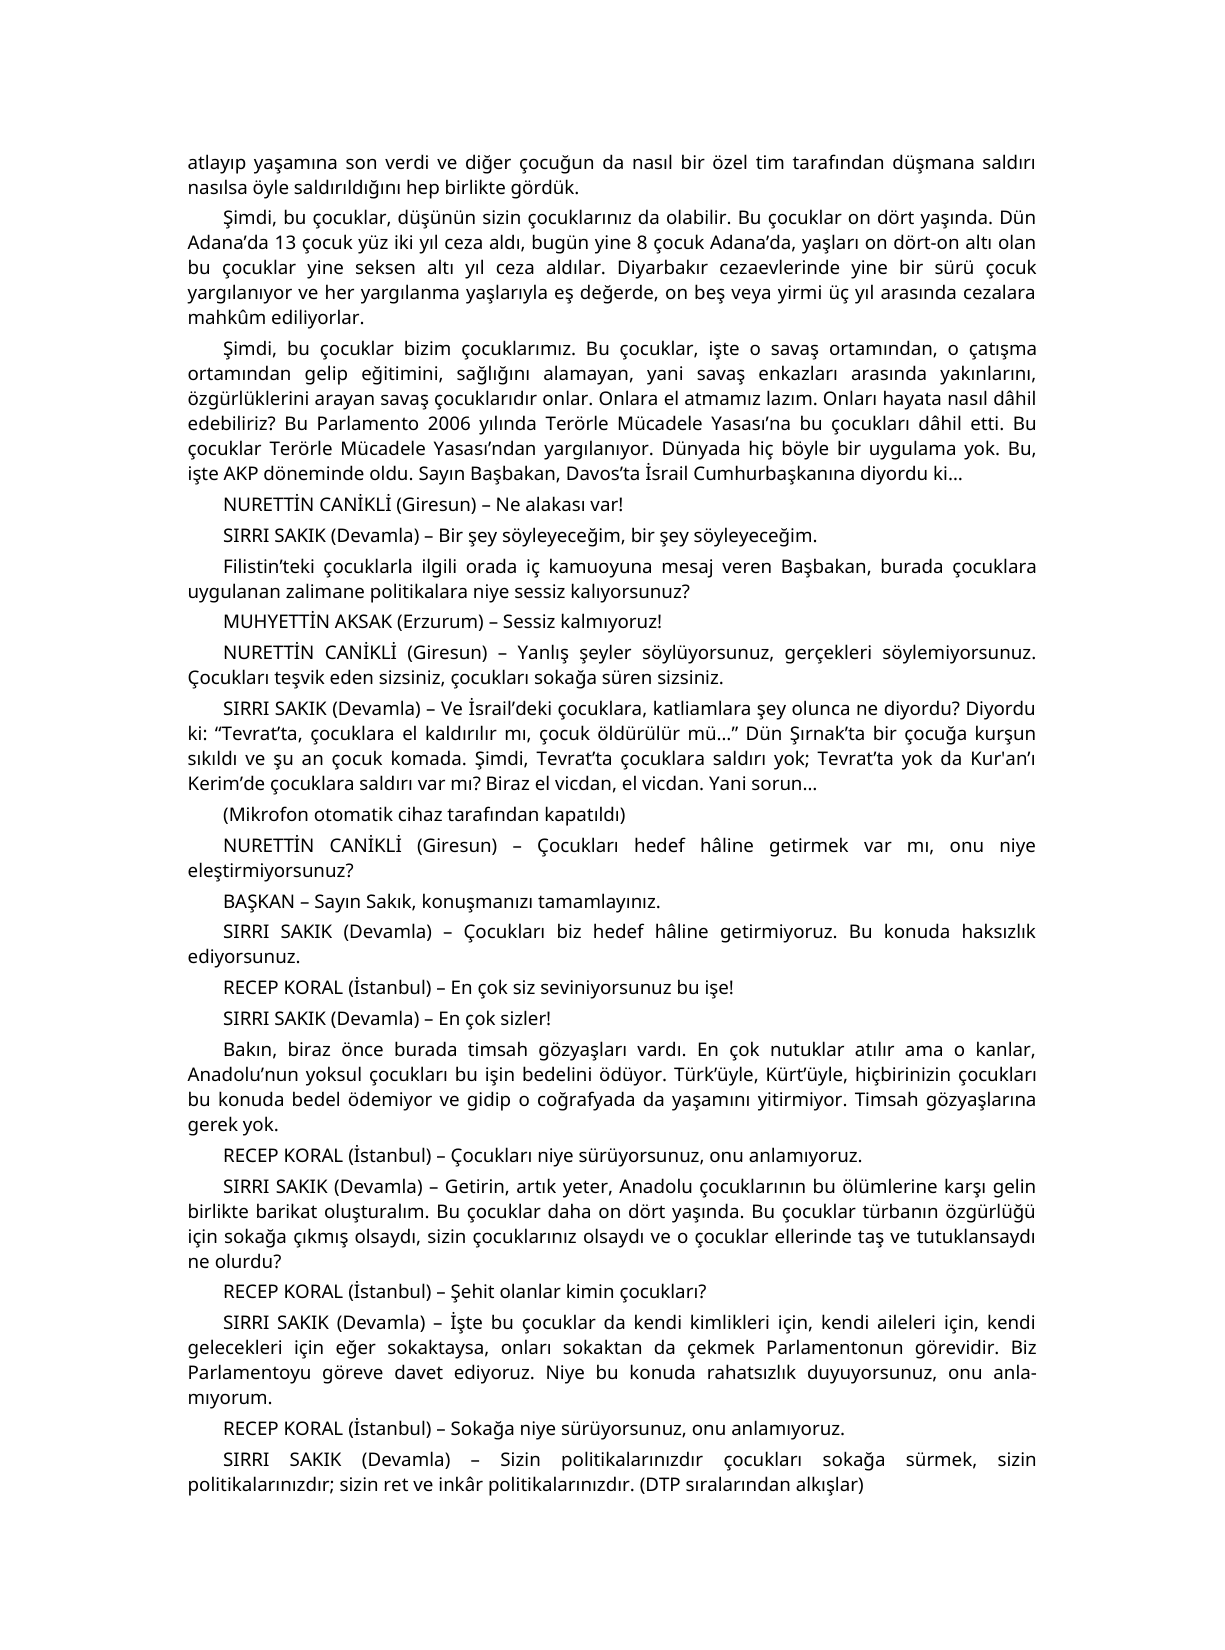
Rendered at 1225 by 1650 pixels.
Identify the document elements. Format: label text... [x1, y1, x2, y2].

text SIRRI SAKIK (Devamla) – Sizin politikalarınızdır çocukları sokağa sürmek, sizin politikalarınızdır; sizin ret ve inkâr politikalarınızdır. (DTP sıralarından alkışlar) [187, 1446, 1037, 1496]
text RECEP KORAL (İstanbul) – Çocukları niye sürüyorsunuz, onu anlamıyoruz. [187, 1142, 1037, 1167]
text BAŞKAN – Sayın Sakık, konuşmanızı tamamlayınız. [187, 888, 1037, 913]
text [187, 150, 1037, 199]
text SIRRI SAKIK (Devamla) – Çocukları biz hedef hâline getirmiyoruz. Bu konuda haksızlık ediyorsunuz. [187, 919, 1037, 969]
text SIRRI SAKIK (Devamla) – En çok sizler! [187, 1006, 1037, 1031]
text NURETTİN CANİKLİ (Giresun) – Çocukları hedef hâline getirmek var mı, onu niye eleştirmiyorsunuz? [187, 832, 1037, 882]
text RECEP KORAL (İstanbul) – En çok siz seviniyorsunuz bu işe! [187, 975, 1037, 1000]
text Bakın, biraz önce burada timsah gözyaşları vardı. En çok nutuklar atılır ama o kanlar, Anadolu’nun yoksul çocukları bu işin bedelini ödüyor. Türk’üyle, Kürt’üyle, hiçbirinizin çocukları bu konuda bedel ödemiyor ve gidip o coğrafyada da yaşamını yitirmiyor. Timsah gözyaşlarına gerek yok. [187, 1036, 1037, 1136]
text (Mikrofon otomatik cihaz tarafından kapatıldı) [187, 801, 1037, 826]
text Şimdi, bu çocuklar, düşünün sizin çocuklarınız da olabilir. Bu çocuklar on dört yaşında. Dün Adana’da 13 çocuk yüz iki yıl ceza aldı, bugün yine 8 çocuk Adana’da, yaşları on dört-on altı olan bu çocuklar yine seksen altı yıl ceza aldılar. Diyarbakır cezaevlerinde yine bir sürü çocuk yargılanıyor ve her yargılanma yaşlarıyla eş değerde, on beş veya yirmi üç yıl arasında cezalara mahkûm ediliyorlar. [187, 205, 1037, 330]
text SIRRI SAKIK (Devamla) – Bir şey söyleyeceğim, bir şey söyleyeceğim. [187, 522, 1037, 547]
text Filistin’teki çocuklarla ilgili orada iç kamuoyuna mesaj veren Başbakan, burada çocuklara uygulanan zalimane politikalara niye sessiz kalıyorsunuz? [187, 553, 1037, 603]
text SIRRI SAKIK (Devamla) – İşte bu çocuklar da kendi kimlikleri için, kendi aileleri için, kendi gelecekleri için eğer sokaktaysa, onları sokaktan da çekmek Parlamentonun görevidir. Biz Parlamentoyu göreve davet ediyoruz. Niye bu konuda rahatsızlık duyuyorsunuz, onu anla-mıyorum. [187, 1310, 1037, 1410]
text Şimdi, bu çocuklar bizim çocuklarımız. Bu çocuklar, işte o savaş ortamından, o çatışma ortamından gelip eğitimini, sağlığını alamayan, yani savaş enkazları arasında yakınlarını, özgürlüklerini arayan savaş çocuklarıdır onlar. Onlara el atmamız lazım. Onları hayata nasıl dâhil edebiliriz? Bu Parlamento 2006 yılında Terörle Mücadele Yasası’na bu çocukları dâhil etti. Bu çocuklar Terörle Mücadele Yasası’ndan yargılanıyor. Dünyada hiç böyle bir uygulama yok. Bu, işte AKP döneminde oldu. Sayın Başbakan, Davos’ta İsrail Cumhurbaşkanına diyordu ki… [187, 336, 1037, 486]
text NURETTİN CANİKLİ (Giresun) – Ne alakası var! [187, 491, 1037, 516]
text MUHYETTİN AKSAK (Erzurum) – Sessiz kalmıyoruz! [187, 609, 1037, 634]
text SIRRI SAKIK (Devamla) – Getirin, artık yeter, Anadolu çocuklarının bu ölümlerine karşı gelin birlikte barikat oluşturalım. Bu çocuklar daha on dört yaşında. Bu çocuklar türbanın özgürlüğü için sokağa çıkmış olsaydı, sizin çocuklarınız olsaydı ve o çocuklar ellerinde taş ve tutuklansaydı ne olurdu? [187, 1173, 1037, 1273]
text NURETTİN CANİKLİ (Giresun) – Yanlış şeyler söylüyorsunuz, gerçekleri söylemiyorsunuz. Çocukları teşvik eden sizsiniz, çocukları sokağa süren sizsiniz. [187, 640, 1037, 690]
text SIRRI SAKIK (Devamla) – Ve İsrail’deki çocuklara, katliamlara şey olunca ne diyordu? Diyordu ki: “Tevrat’ta, çocuklara el kaldırılır mı, çocuk öldürülür mü…” Dün Şırnak’ta bir çocuğa kurşun sıkıldı ve şu an çocuk komada. Şimdi, Tevrat’ta çocuklara saldırı yok; Tevrat’ta yok da Kur'an’ı Kerim’de çocuklara saldırı var mı? Biraz el vicdan, el vicdan. Yani sorun… [187, 696, 1037, 796]
text RECEP KORAL (İstanbul) – Sokağa niye sürüyorsunuz, onu anlamıyoruz. [187, 1416, 1037, 1441]
text RECEP KORAL (İstanbul) – Şehit olanlar kimin çocukları? [187, 1279, 1037, 1304]
